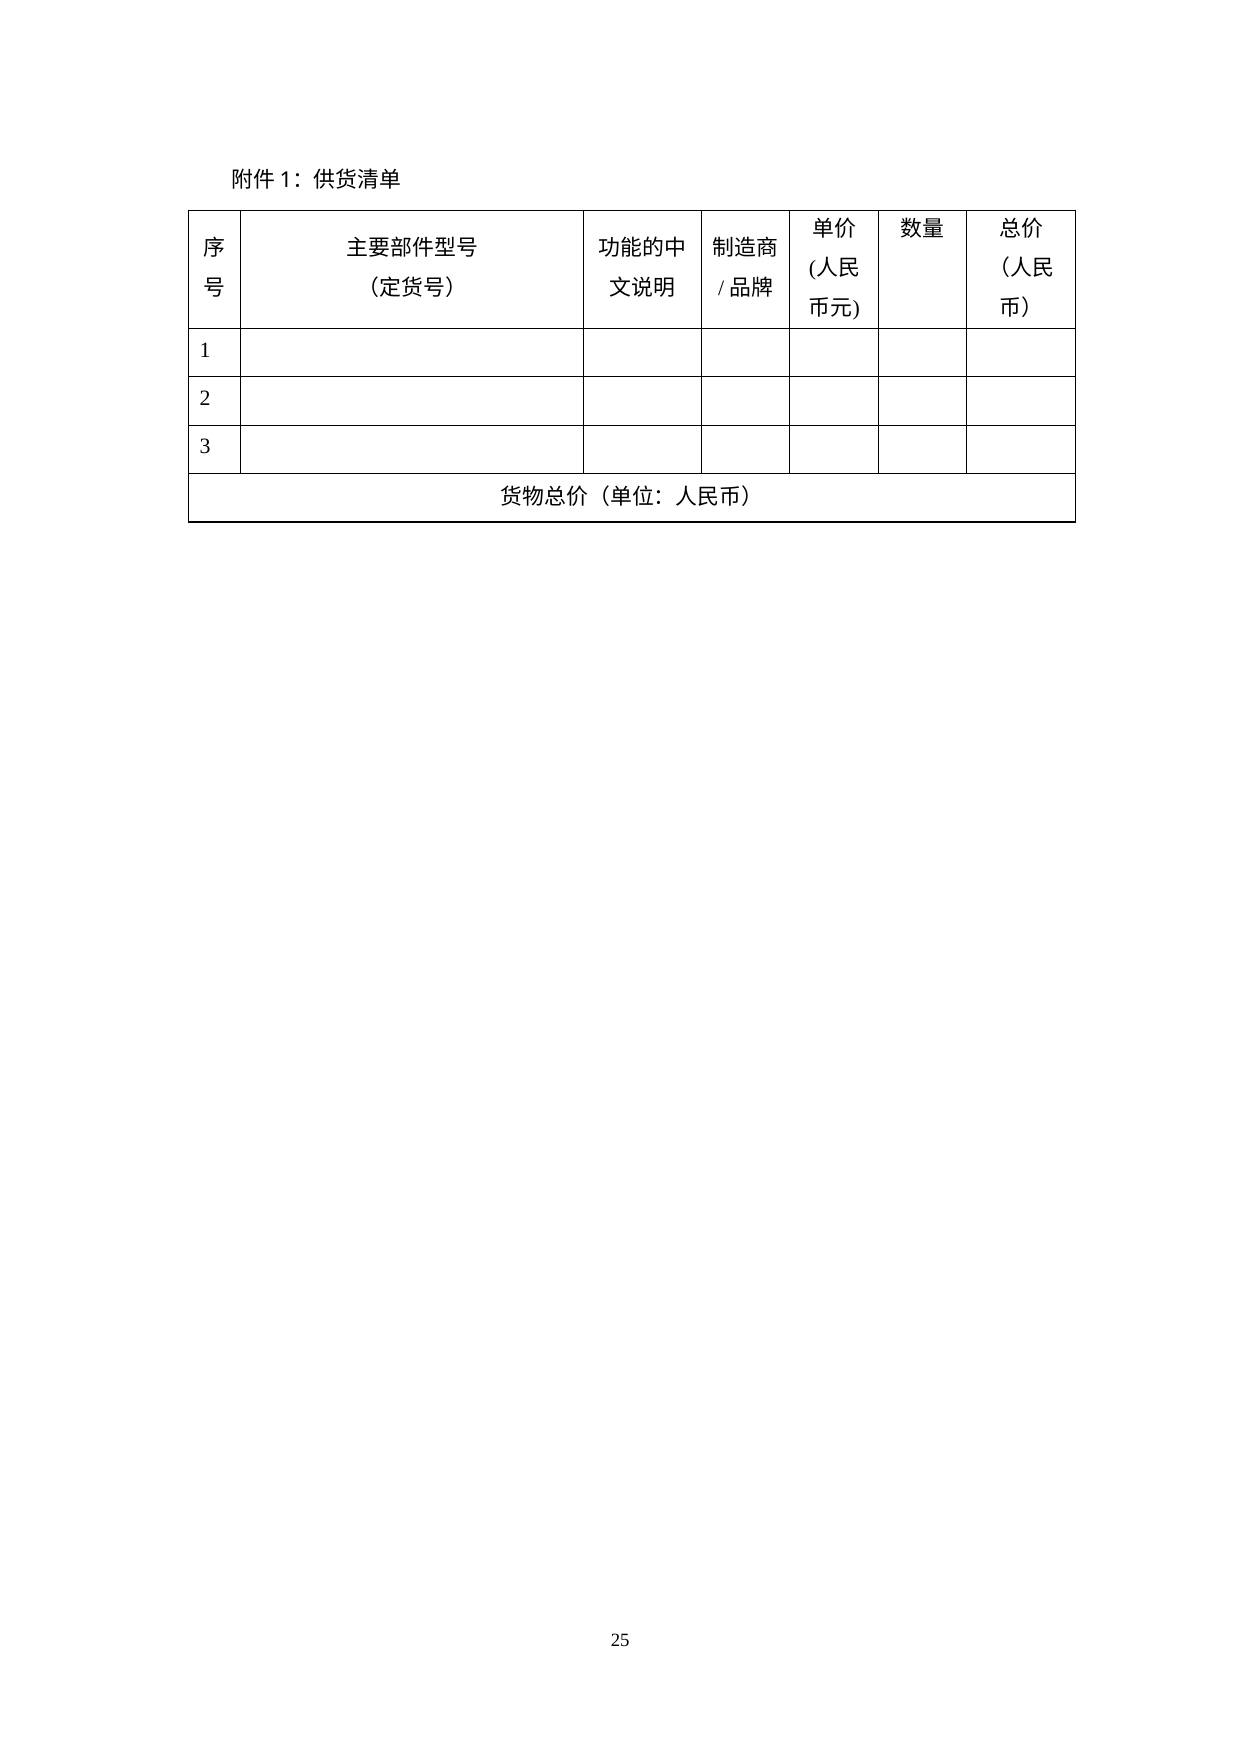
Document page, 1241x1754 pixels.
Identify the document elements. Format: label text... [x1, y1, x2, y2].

table_header 主要部件型号 （定货号） [241, 211, 583, 328]
table_cell [584, 329, 701, 376]
table_cell [879, 377, 966, 424]
table_cell 1 [189, 329, 240, 376]
table_header 制造商 / 品牌 [702, 211, 789, 328]
table_cell [584, 377, 701, 424]
table_header 序号 [189, 211, 240, 328]
table_cell [790, 377, 878, 424]
table_header 单价(人民币元) [790, 211, 878, 328]
table_cell [241, 426, 583, 473]
table_cell 3 [189, 426, 240, 473]
table_header 总价（人民币） [967, 211, 1075, 328]
table_cell [702, 329, 789, 376]
table_cell 货物总价（单位：人民币） [189, 474, 1075, 521]
table_cell [241, 329, 583, 376]
table_cell [790, 426, 878, 473]
table_cell [967, 377, 1075, 424]
table_cell [879, 426, 966, 473]
table_cell [702, 377, 789, 424]
table_cell [967, 426, 1075, 473]
table_header 功能的中文说明 [584, 211, 701, 328]
table_cell [967, 329, 1075, 376]
table_cell [241, 377, 583, 424]
table_cell 2 [189, 377, 240, 424]
table_cell [879, 329, 966, 376]
table_cell [702, 426, 789, 473]
table_cell [584, 426, 701, 473]
text 附件1：供货清单 [187, 162, 1053, 194]
table_header 数量 [879, 211, 966, 328]
table_cell [790, 329, 878, 376]
